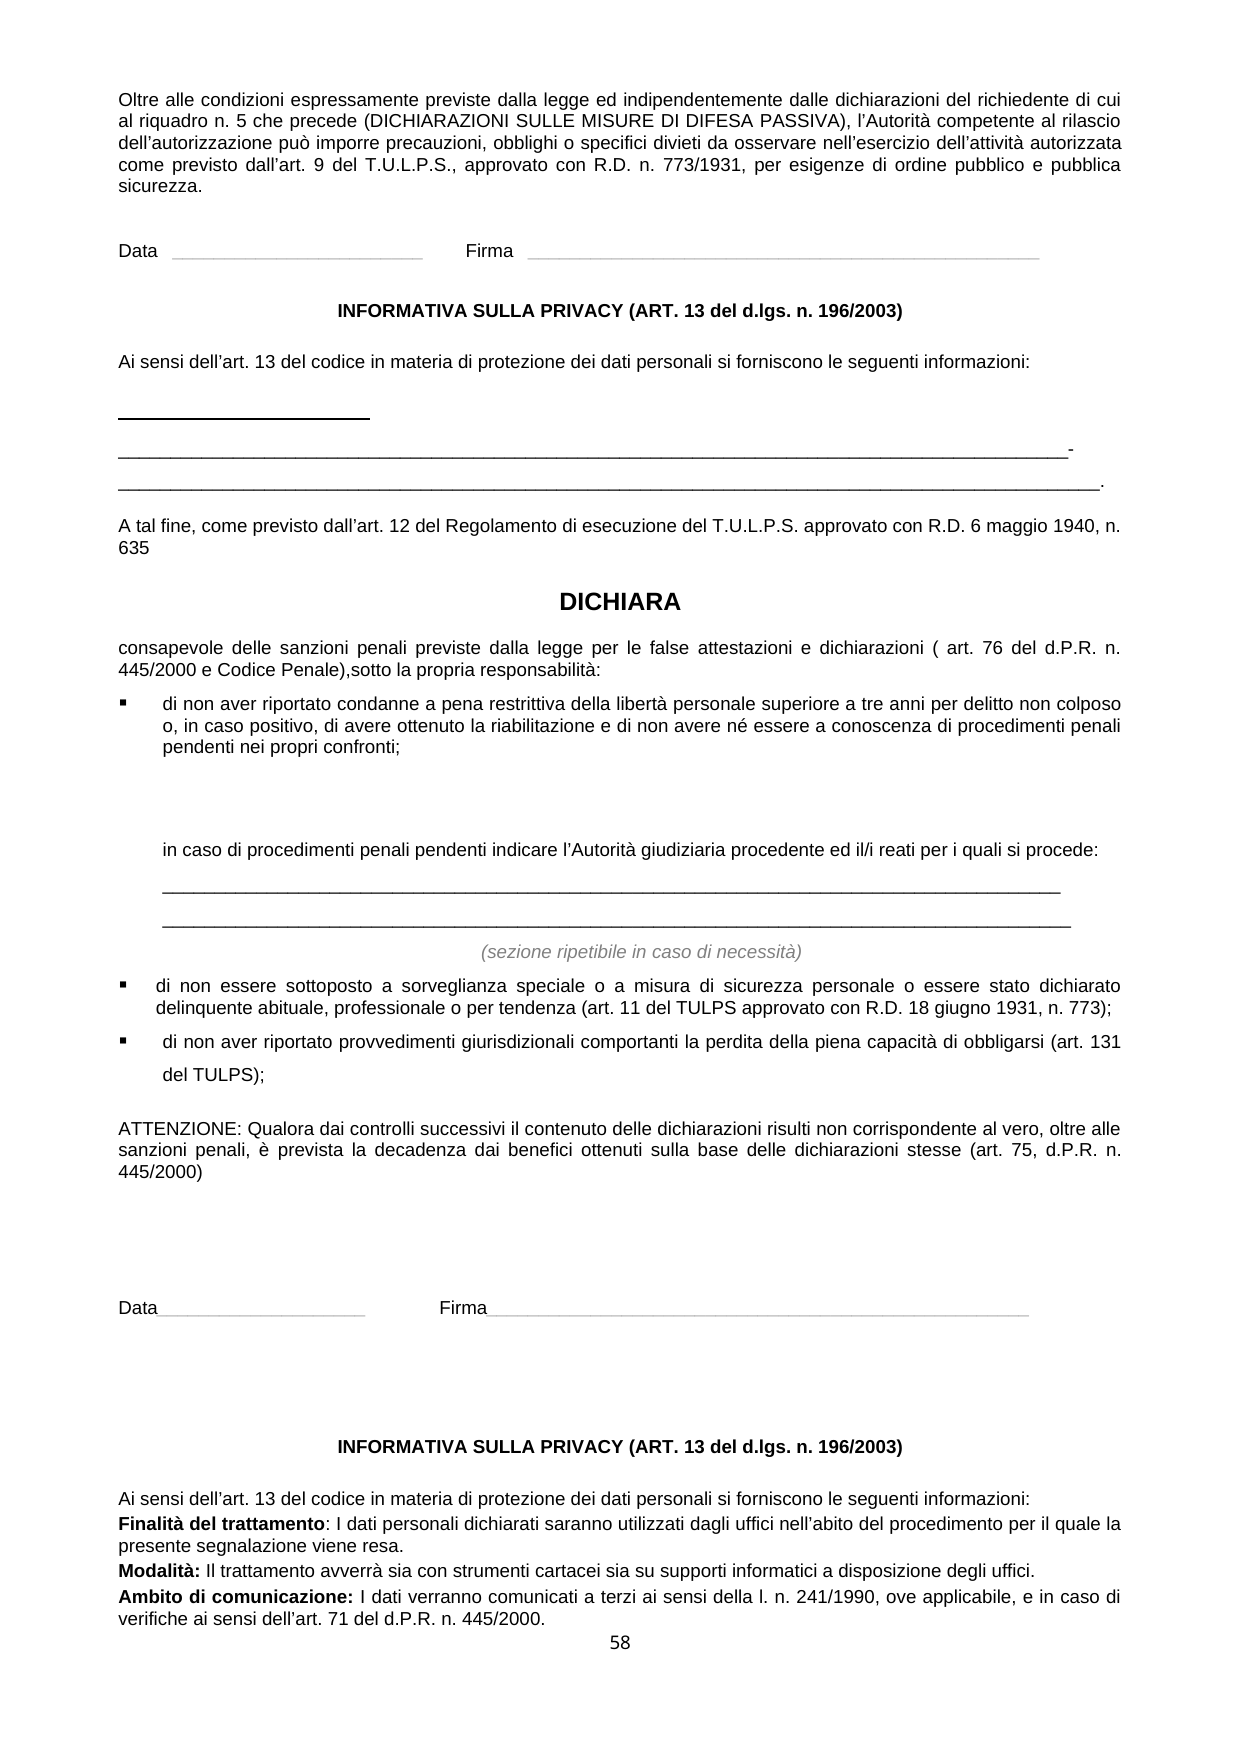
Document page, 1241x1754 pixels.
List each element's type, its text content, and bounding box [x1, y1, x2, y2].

text Ai sensi dell’art. 13 del codice in materia di protezione dei dati personali si forniscono le seguenti informazioni: [118, 351, 1122, 372]
text INFORMATIVA SULLA PRIVACY (ART. 13 del d.lgs. n. 196/2003) [118, 299, 1122, 321]
text Data ________________________ Firma _________________________________________________ [118, 239, 1122, 261]
text Oltre alle condizioni espressamente previste dalla legge ed indipendentemente dalle dichiarazioni del richiedente di cui al riquadro n. 5 che precede (DICHIARAZIONI SULLE MISURE DI DIFESA PASSIVA), l’Autorità competente al rilascio dell’autorizzazione può imporre precauzioni, obblighi o specifici divieti da osservare nell’esercizio dell’attività autorizzata come previsto dall’art. 9 del T.U.L.P.S., approvato con R.D. n. 773/1931, per esigenze di ordine pubblico e pubblica sicurezza. [118, 89, 1122, 196]
